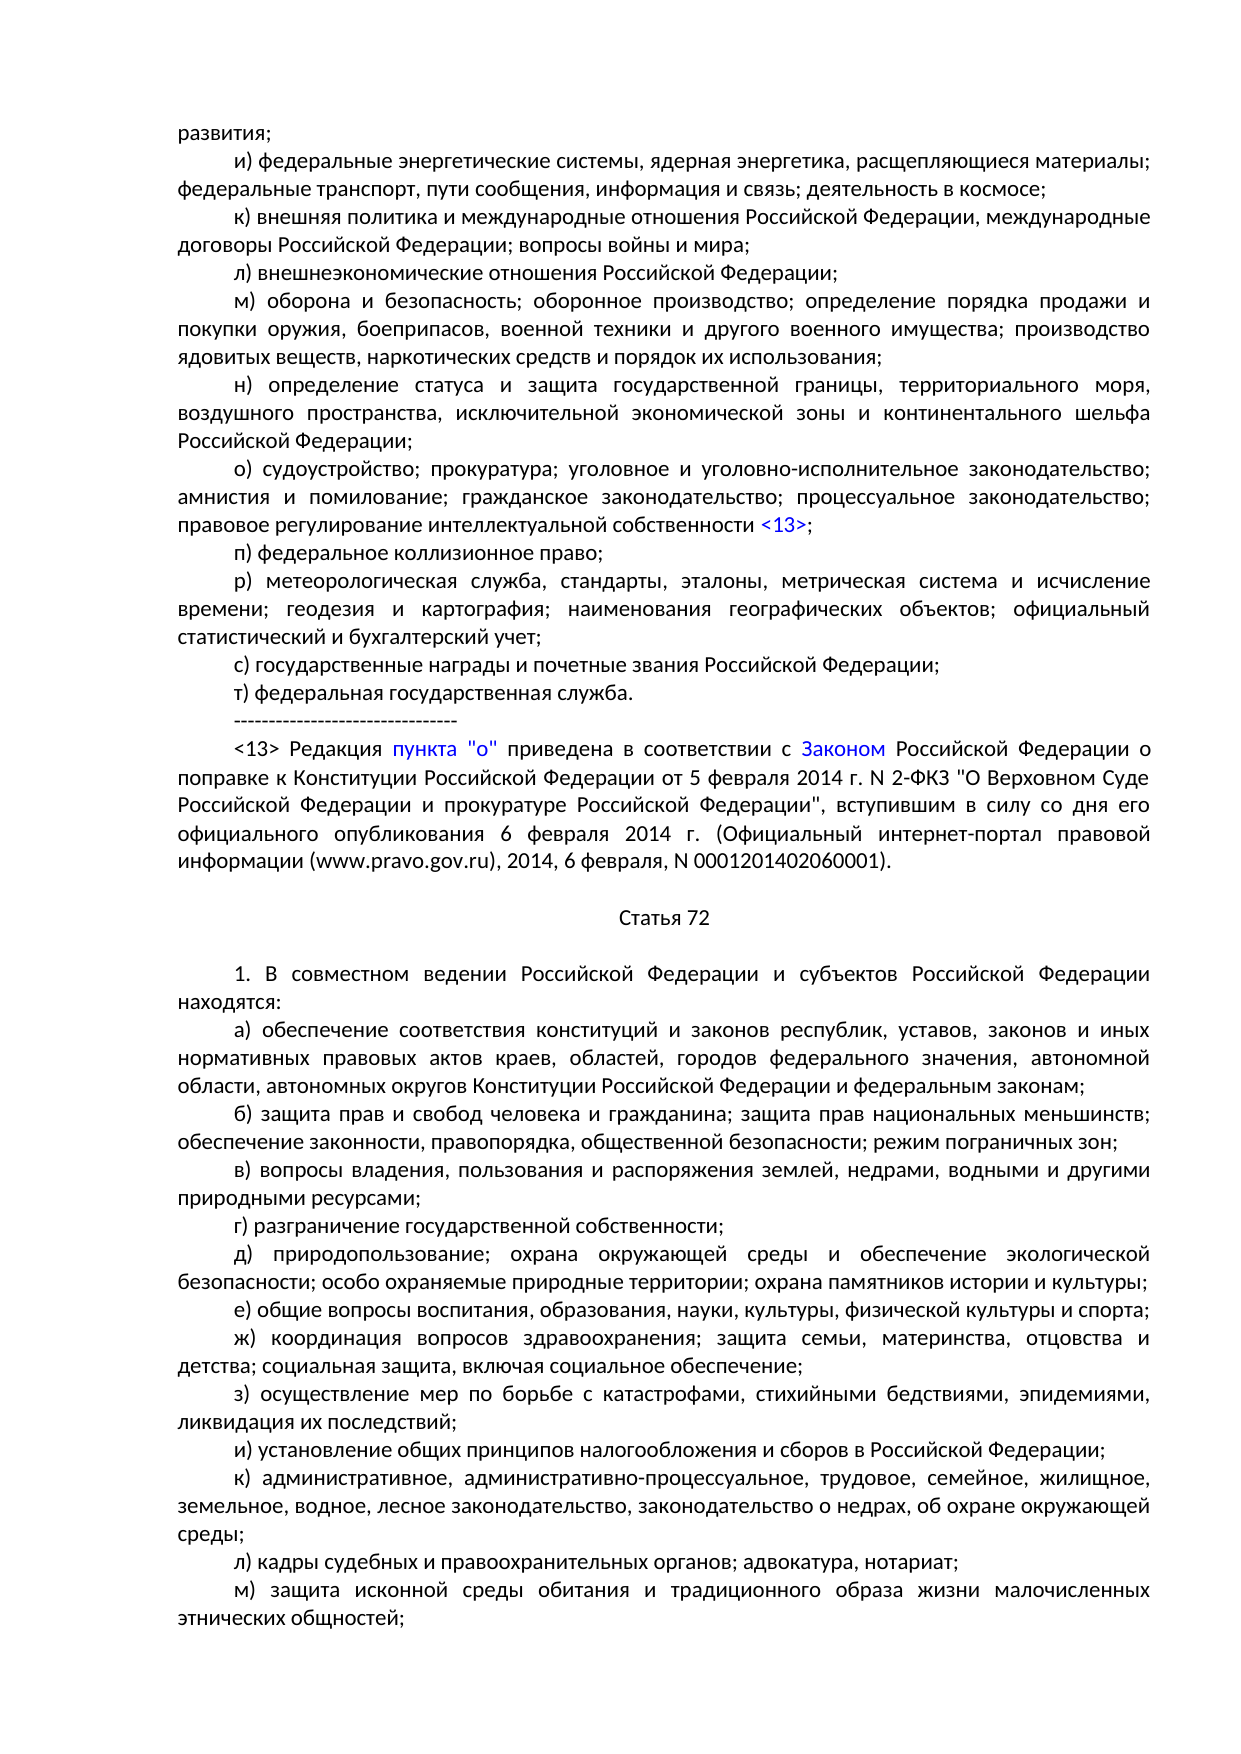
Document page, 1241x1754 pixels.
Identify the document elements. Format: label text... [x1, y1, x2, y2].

text 1. В совместном ведении Российской Федерации и субъектов Российской Федерации находятся: [177, 959, 1152, 1015]
text с) государственные награды и почетные звания Российской Федерации; [177, 651, 1152, 678]
text н) определение статуса и защита государственной границы, территориального моря, воздушного пространства, исключительной экономической зоны и континентального шельфа Российской Федерации; [177, 370, 1152, 454]
text т) федеральная государственная служба. [177, 678, 1152, 707]
text м) оборона и безопасность; оборонное производство; определение порядка продажи и покупки оружия, боеприпасов, военной техники и другого военного имущества; производство ядовитых веществ, наркотических средств и порядок их использования; [177, 286, 1152, 370]
text г) разграничение государственной собственности; [177, 1211, 1152, 1239]
text -------------------------------- [177, 707, 1152, 734]
text в) вопросы владения, пользования и распоряжения землей, недрами, водными и другими природными ресурсами; [177, 1155, 1152, 1211]
text и) установление общих принципов налогообложения и сборов в Российской Федерации; [177, 1435, 1152, 1463]
text б) защита прав и свобод человека и гражданина; защита прав национальных меньшинств; обеспечение законности, правопорядка, общественной безопасности; режим пограничных зон; [177, 1099, 1152, 1155]
text к) административное, административно-процессуальное, трудовое, семейное, жилищное, земельное, водное, лесное законодательство, законодательство о недрах, об охране окружающей среды; [177, 1463, 1152, 1547]
text м) защита исконной среды обитания и традиционного образа жизни малочисленных этнических общностей; [177, 1575, 1152, 1631]
text Статья 72 [177, 903, 1152, 931]
text е) общие вопросы воспитания, образования, науки, культуры, физической культуры и спорта; [177, 1295, 1152, 1323]
text з) осуществление мер по борьбе с катастрофами, стихийными бедствиями, эпидемиями, ликвидация их последствий; [177, 1379, 1152, 1435]
text л) кадры судебных и правоохранительных органов; адвокатура, нотариат; [177, 1547, 1152, 1575]
text р) метеорологическая служба, стандарты, эталоны, метрическая система и исчисление времени; геодезия и картография; наименования географических объектов; официальный статистический и бухгалтерский учет; [177, 566, 1152, 651]
text <13> Редакция пункта "о" приведена в соответствии с Законом Российской Федерации о поправке к Конституции Российской Федерации от 5 февраля 2014 г. N 2-ФКЗ "О Верховном Суде Российской Федерации и прокуратуре Российской Федерации", вступившим в силу со дня его официального опубликования 6 февраля 2014 г. (Официальный интернет-портал правовой информации (www.pravo.gov.ru), 2014, 6 февраля, N 0001201402060001). [177, 734, 1152, 875]
text п) федеральное коллизионное право; [177, 538, 1152, 566]
text и) федеральные энергетические системы, ядерная энергетика, расщепляющиеся материалы; федеральные транспорт, пути сообщения, информация и связь; деятельность в космосе; [177, 146, 1152, 202]
text о) судоустройство; прокуратура; уголовное и уголовно-исполнительное законодательство; амнистия и помилование; гражданское законодательство; процессуальное законодательство; правовое регулирование интеллектуальной собственности <13>; [177, 454, 1152, 538]
text л) внешнеэкономические отношения Российской Федерации; [177, 258, 1152, 286]
text ж) координация вопросов здравоохранения; защита семьи, материнства, отцовства и детства; социальная защита, включая социальное обеспечение; [177, 1323, 1152, 1379]
text а) обеспечение соответствия конституций и законов республик, уставов, законов и иных нормативных правовых актов краев, областей, городов федерального значения, автономной области, автономных округов Конституции Российской Федерации и федеральным законам; [177, 1015, 1152, 1099]
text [177, 118, 1152, 146]
text к) внешняя политика и международные отношения Российской Федерации, международные договоры Российской Федерации; вопросы войны и мира; [177, 202, 1152, 258]
text д) природопользование; охрана окружающей среды и обеспечение экологической безопасности; особо охраняемые природные территории; охрана памятников истории и культуры; [177, 1239, 1152, 1295]
